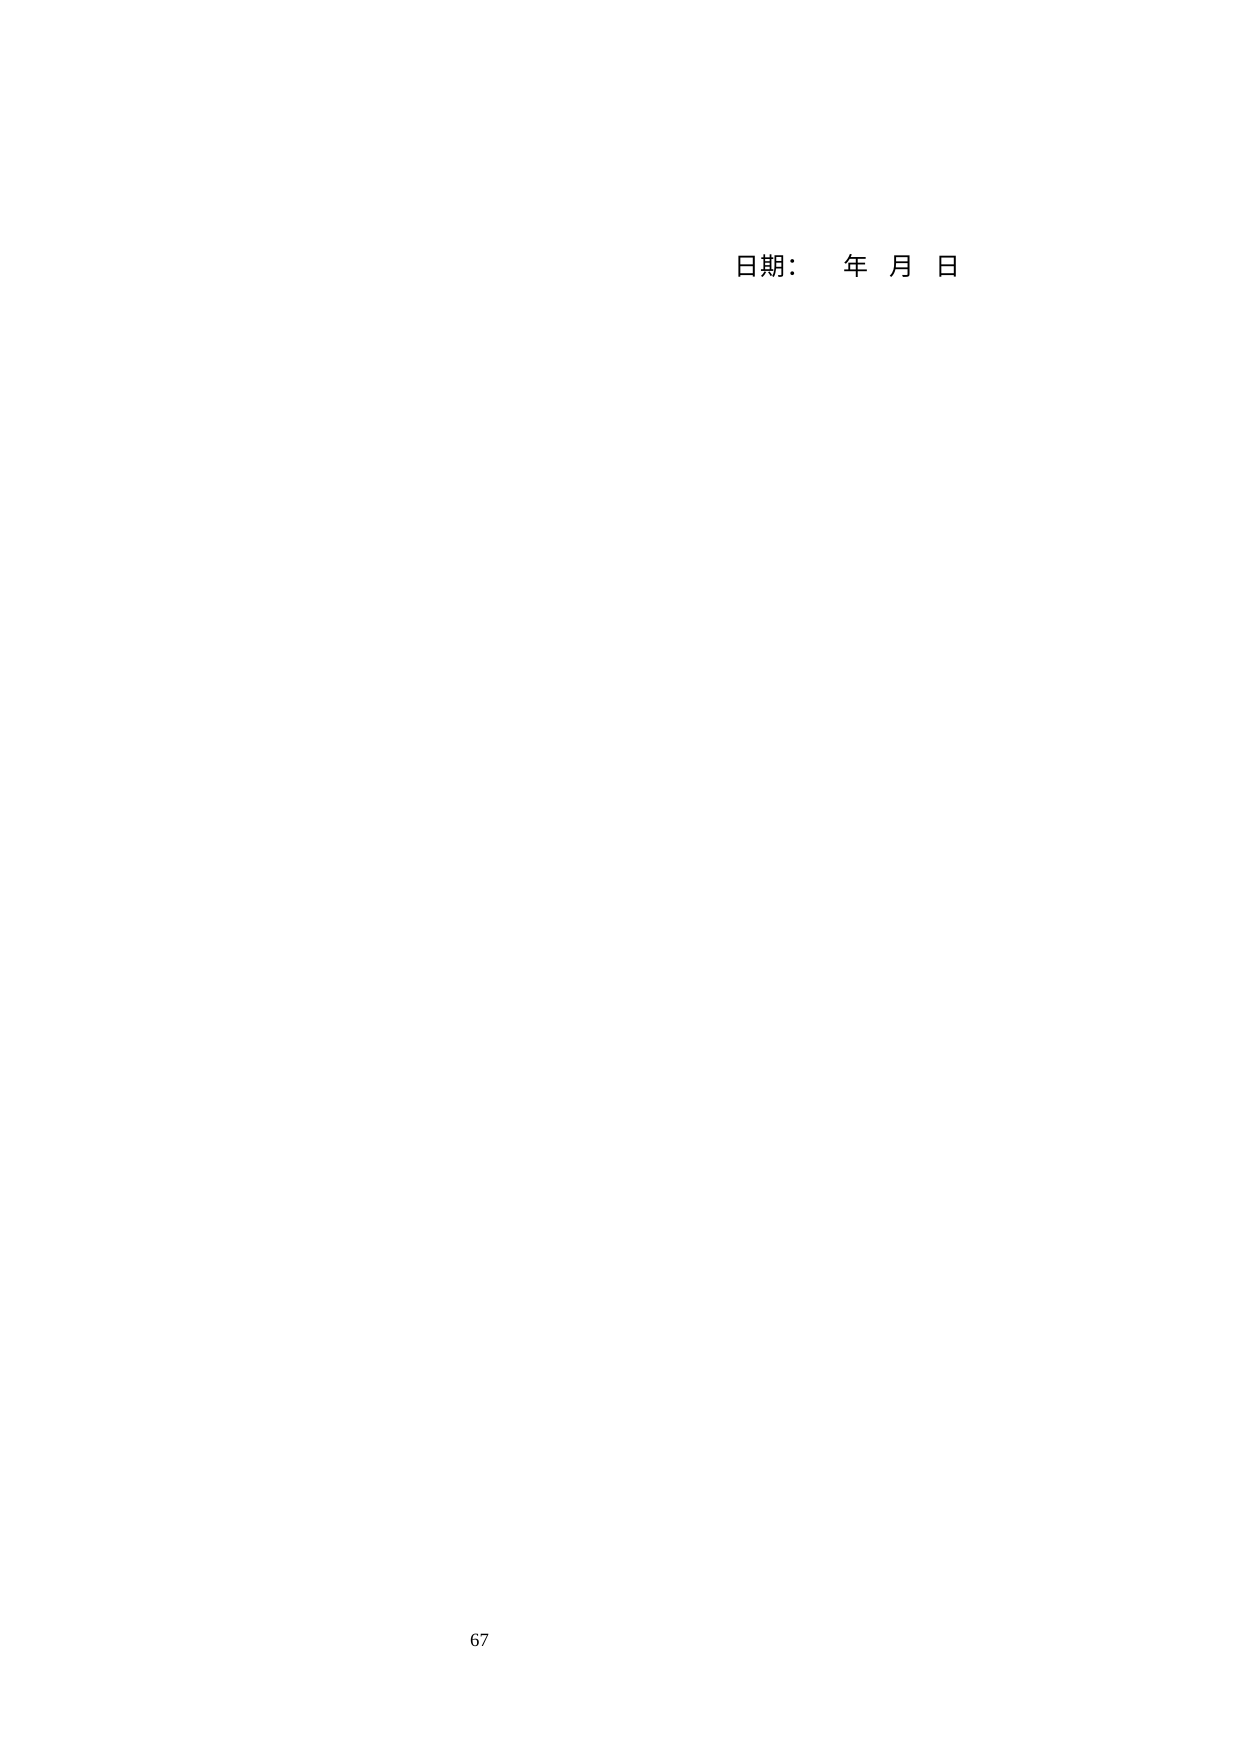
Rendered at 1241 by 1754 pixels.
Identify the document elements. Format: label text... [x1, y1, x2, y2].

text 日期： 年 月 日 [734, 232, 1053, 297]
